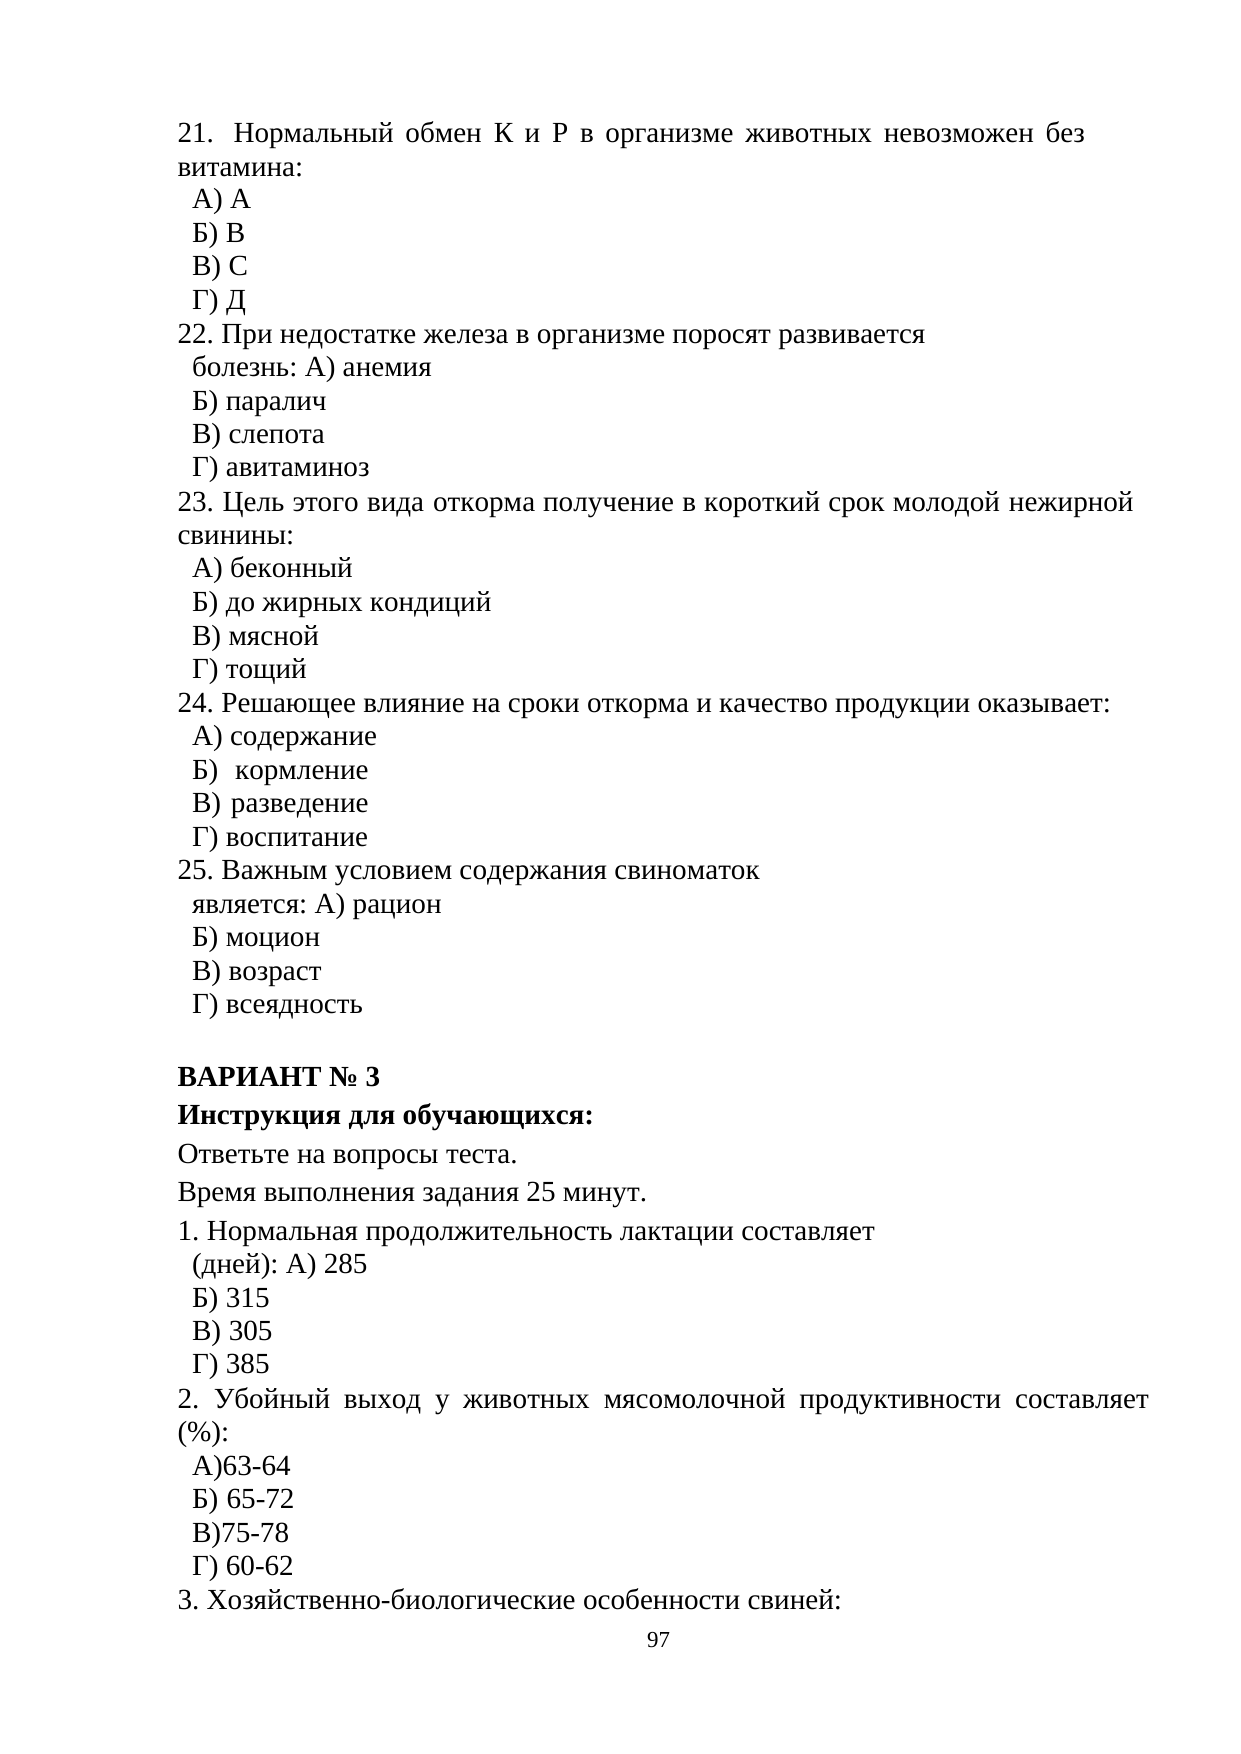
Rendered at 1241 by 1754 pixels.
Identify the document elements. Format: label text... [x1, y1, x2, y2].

text А)63-64 Б) 65-72 В)75-78 Г) 60-62 [192, 1448, 294, 1582]
text Ответьте на вопросы теста. [177, 1136, 1176, 1169]
text Б) В [192, 215, 1176, 249]
list Убойный выход у животных мясомолочной продуктивности составляет (%): [177, 1381, 1151, 1448]
text В) С [192, 249, 1176, 282]
text Б) до жирных кондиций В) мясной [192, 584, 493, 651]
list Решающее влияние на сроки откорма и качество продукции оказывает: А) содержание [177, 685, 1112, 752]
text Б) паралич В) слепота [192, 383, 328, 450]
text Г) тощий [192, 651, 1176, 685]
text Г) Д [192, 282, 1176, 316]
list При недостатке железа в организме поросят развивается болезнь: А) анемия [177, 316, 1038, 383]
list Нормальный обмен К и Р в организме животных невозможен без витамина: [177, 115, 1152, 182]
text Инструкция для обучающихся: [177, 1097, 1176, 1131]
text Г) всеядность [192, 987, 1176, 1020]
list Нормальная продолжительность лактации составляет (дней): А) 285 [177, 1213, 969, 1280]
text А) беконный [192, 551, 1176, 584]
text Б) моцион В) возраст [192, 919, 335, 987]
list Важным условием содержания свиноматок является: А) рацион [177, 852, 882, 919]
text А) А [192, 182, 1176, 215]
text В) 305 [192, 1314, 1176, 1347]
list Цель этого вида откорма получение в короткий срок молодой нежирной свинины: [177, 484, 1151, 551]
text Г) 385 [192, 1347, 1176, 1381]
text Время выполнения задания 25 минут. [177, 1174, 1176, 1208]
text Б) кормление В) разведение Г) воспитание [192, 752, 368, 852]
text Б) 315 [192, 1280, 1176, 1313]
list Хозяйственно-биологические особенности свиней: [177, 1582, 1176, 1616]
text ВАРИАНТ № 3 [177, 1059, 1176, 1093]
text Г) авитаминоз [192, 450, 1176, 484]
